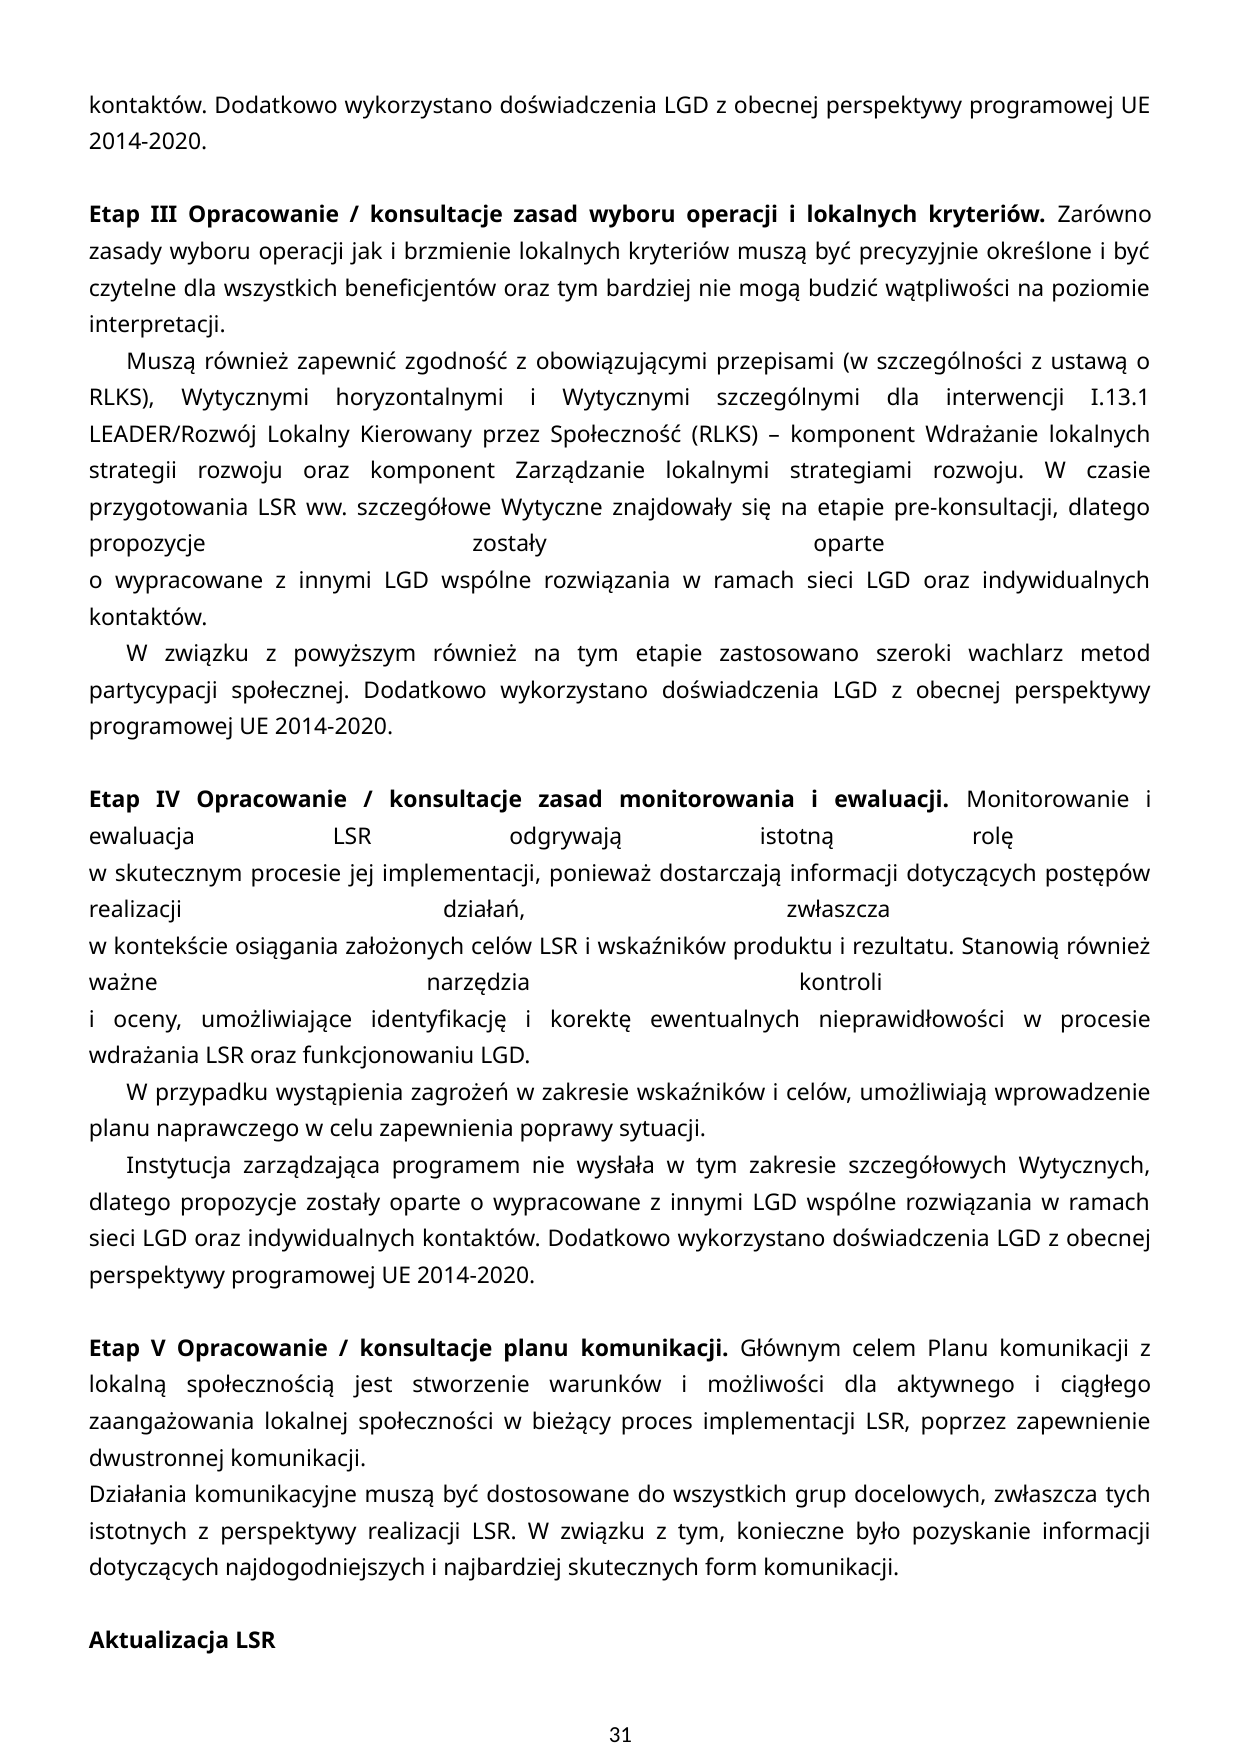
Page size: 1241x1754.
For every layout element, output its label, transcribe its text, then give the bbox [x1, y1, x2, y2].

text Etap IV Opracowanie / konsultacje zasad monitorowania i ewaluacji. Monitorowanie i ewaluacja LSR odgrywają istotną rolę w skutecznym procesie jej implementacji, ponieważ dostarczają informacji dotyczących postępów realizacji działań, zwłaszcza w kontekście osiągania założonych celów LSR i wskaźników produktu i rezultatu. Stanowią również ważne narzędzia kontroli i oceny, umożliwiające identyfikację i korektę ewentualnych nieprawidłowości w procesie wdrażania LSR oraz funkcjonowaniu LGD. [89, 783, 1152, 1071]
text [89, 89, 1152, 156]
text W przypadku wystąpienia zagrożeń w zakresie wskaźników i celów, umożliwiają wprowadzenie planu naprawczego w celu zapewnienia poprawy sytuacji. [89, 1076, 1152, 1144]
text Muszą również zapewnić zgodność z obowiązującymi przepisami (w szczególności z ustawą o RLKS), Wytycznymi horyzontalnymi i Wytycznymi szczególnymi dla interwencji I.13.1 LEADER/Rozwój Lokalny Kierowany przez Społeczność (RLKS) – komponent Wdrażanie lokalnych strategii rozwoju oraz komponent Zarządzanie lokalnymi strategiami rozwoju. W czasie przygotowania LSR ww. szczegółowe Wytyczne znajdowały się na etapie pre-konsultacji, dlatego propozycje zostały oparte o wypracowane z innymi LGD wspólne rozwiązania w ramach sieci LGD oraz indywidualnych kontaktów. [89, 344, 1152, 632]
text Aktualizacja LSR [89, 1624, 1152, 1656]
text Działania komunikacyjne muszą być dostosowane do wszystkich grup docelowych, zwłaszcza tych istotnych z perspektywy realizacji LSR. W związku z tym, konieczne było pozyskanie informacji dotyczących najdogodniejszych i najbardziej skutecznych form komunikacji. [89, 1478, 1152, 1582]
text Etap III Opracowanie / konsultacje zasad wyboru operacji i lokalnych kryteriów. Zarówno zasady wyboru operacji jak i brzmienie lokalnych kryteriów muszą być precyzyjnie określone i być czytelne dla wszystkich beneficjentów oraz tym bardziej nie mogą budzić wątpliwości na poziomie interpretacji. [89, 198, 1152, 339]
text W związku z powyższym również na tym etapie zastosowano szeroki wachlarz metod partycypacji społecznej. Dodatkowo wykorzystano doświadczenia LGD z obecnej perspektywy programowej UE 2014-2020. [89, 637, 1152, 741]
text Instytucja zarządzająca programem nie wysłała w tym zakresie szczegółowych Wytycznych, dlatego propozycje zostały oparte o wypracowane z innymi LGD wspólne rozwiązania w ramach sieci LGD oraz indywidualnych kontaktów. Dodatkowo wykorzystano doświadczenia LGD z obecnej perspektywy programowej UE 2014-2020. [89, 1149, 1152, 1290]
text Etap V Opracowanie / konsultacje planu komunikacji. Głównym celem Planu komunikacji z lokalną społecznością jest stworzenie warunków i możliwości dla aktywnego i ciągłego zaangażowania lokalnej społeczności w bieżący proces implementacji LSR, poprzez zapewnienie dwustronnej komunikacji. [89, 1332, 1152, 1473]
